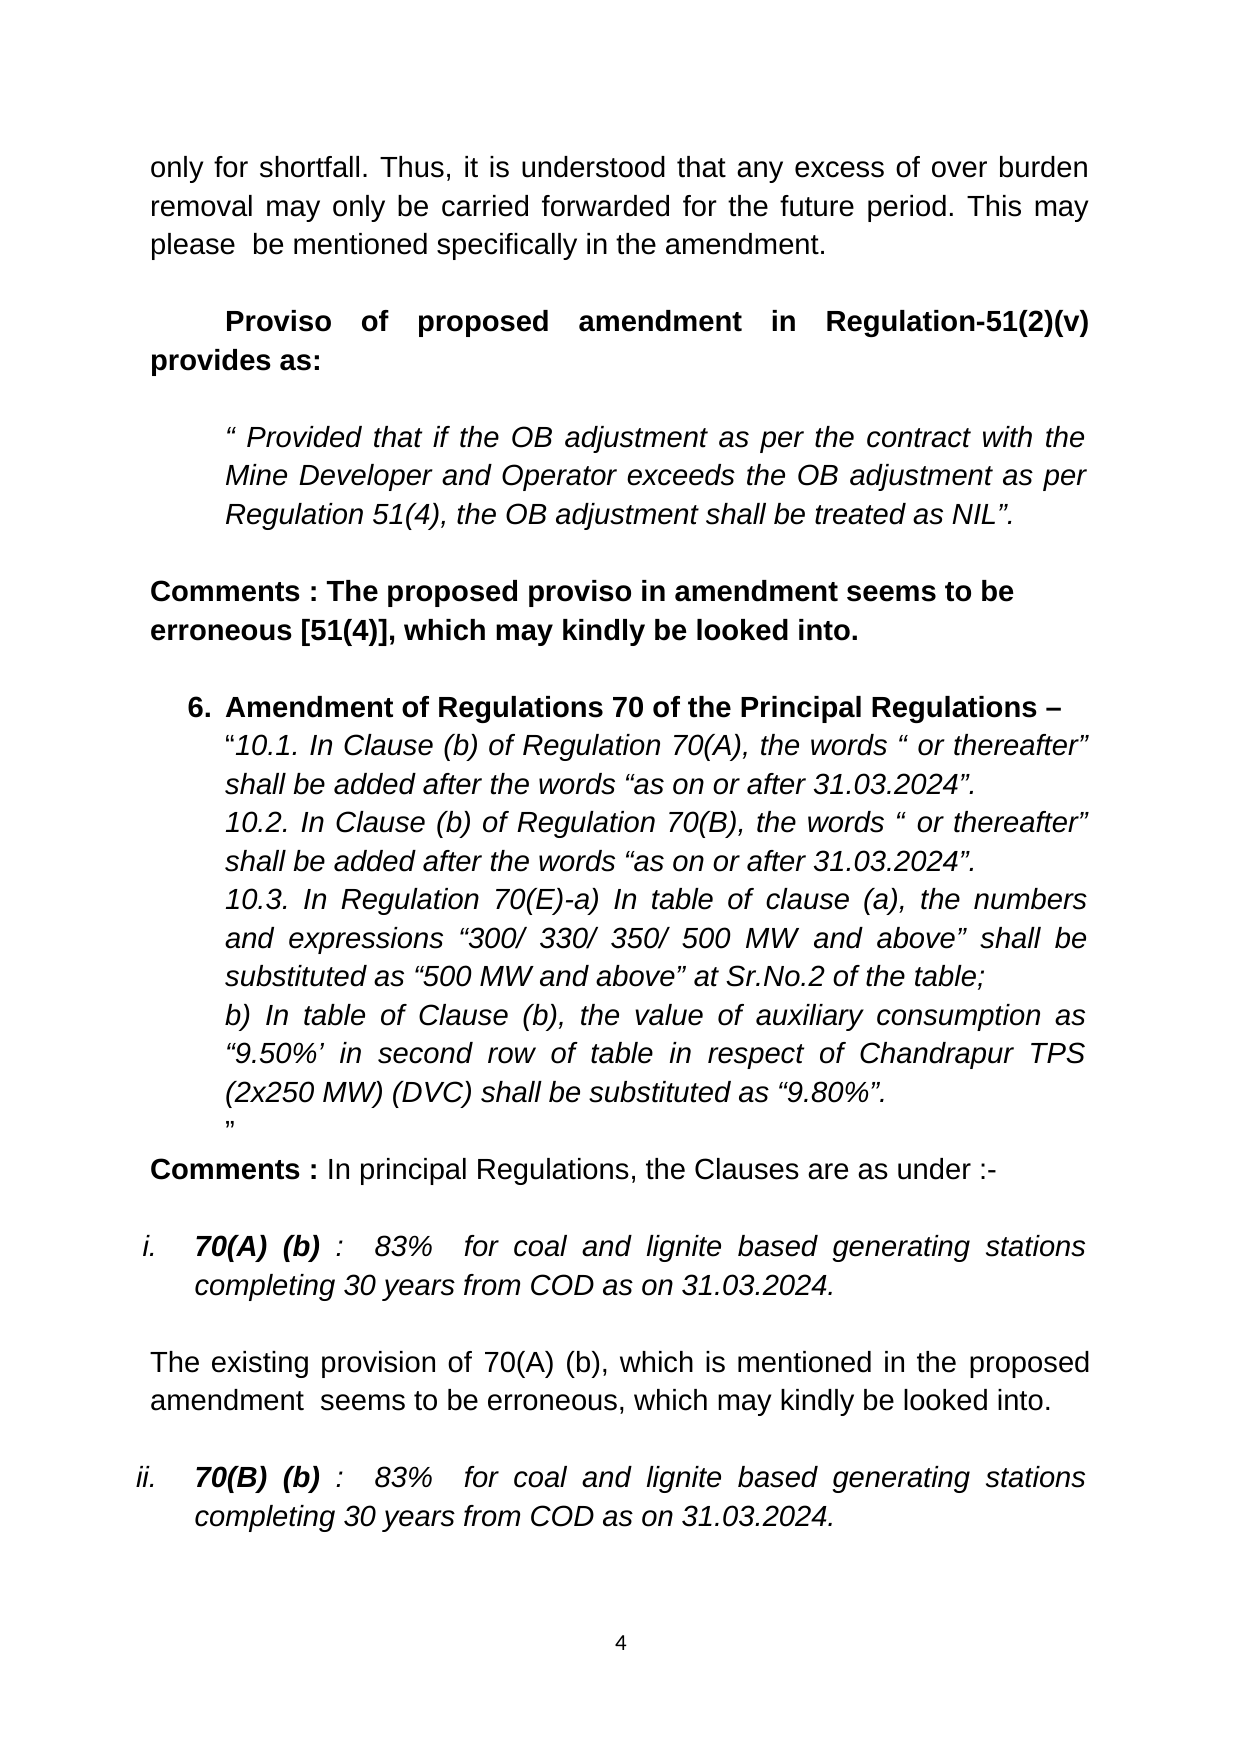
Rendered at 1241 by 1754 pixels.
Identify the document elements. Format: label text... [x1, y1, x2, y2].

list The existing provision of 70(A) (b), which is mentioned in the proposed amendment seems to be erroneous, which may kindly be looked into. [150, 1345, 1090, 1417]
list ” [225, 1113, 1090, 1147]
list Amendment of Regulations 70 of the Principal Regulations – [187, 689, 1090, 723]
list 10.2. In Clause (b) of Regulation 70(B), the words “ or thereafter” shall be added after the words “as on or after 31.03.2024”. [225, 805, 1090, 877]
list Comments : In principal Regulations, the Clauses are as under :- [150, 1152, 1090, 1186]
text Comments : The proposed proviso in amendment seems to be erroneous [51(4)], which may kindly be looked into. [150, 574, 1090, 646]
text Proviso of proposed amendment in Regulation-51(2)(v) provides as: [150, 304, 1090, 376]
text “ Provided that if the OB adjustment as per the contract with the Mine Developer and Operator exceeds the OB adjustment as per Regulation 51(4), the OB adjustment shall be treated as NIL”. [225, 420, 1090, 530]
list 10.3. In Regulation 70(E)-a) In table of clause (a), the numbers and expressions “300/ 330/ 350/ 500 MW and above” shall be substituted as “500 MW and above” at Sr.No.2 of the table; [225, 882, 1090, 993]
list b) In table of Clause (b), the value of auxiliary consumption as “9.50%’ in second row of table in respect of Chandrapur TPS (2x250 MW) (DVC) shall be substituted as “9.80%”. [225, 998, 1090, 1108]
list 70(A) (b) : 83% for coal and lignite based generating stations completing 30 years from COD as on 31.03.2024. [157, 1229, 1090, 1301]
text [150, 150, 1090, 261]
list “10.1. In Clause (b) of Regulation 70(A), the words “ or thereafter” shall be added after the words “as on or after 31.03.2024”. [225, 728, 1090, 800]
list 70(B) (b) : 83% for coal and lignite based generating stations completing 30 years from COD as on 31.03.2024. [157, 1460, 1090, 1532]
